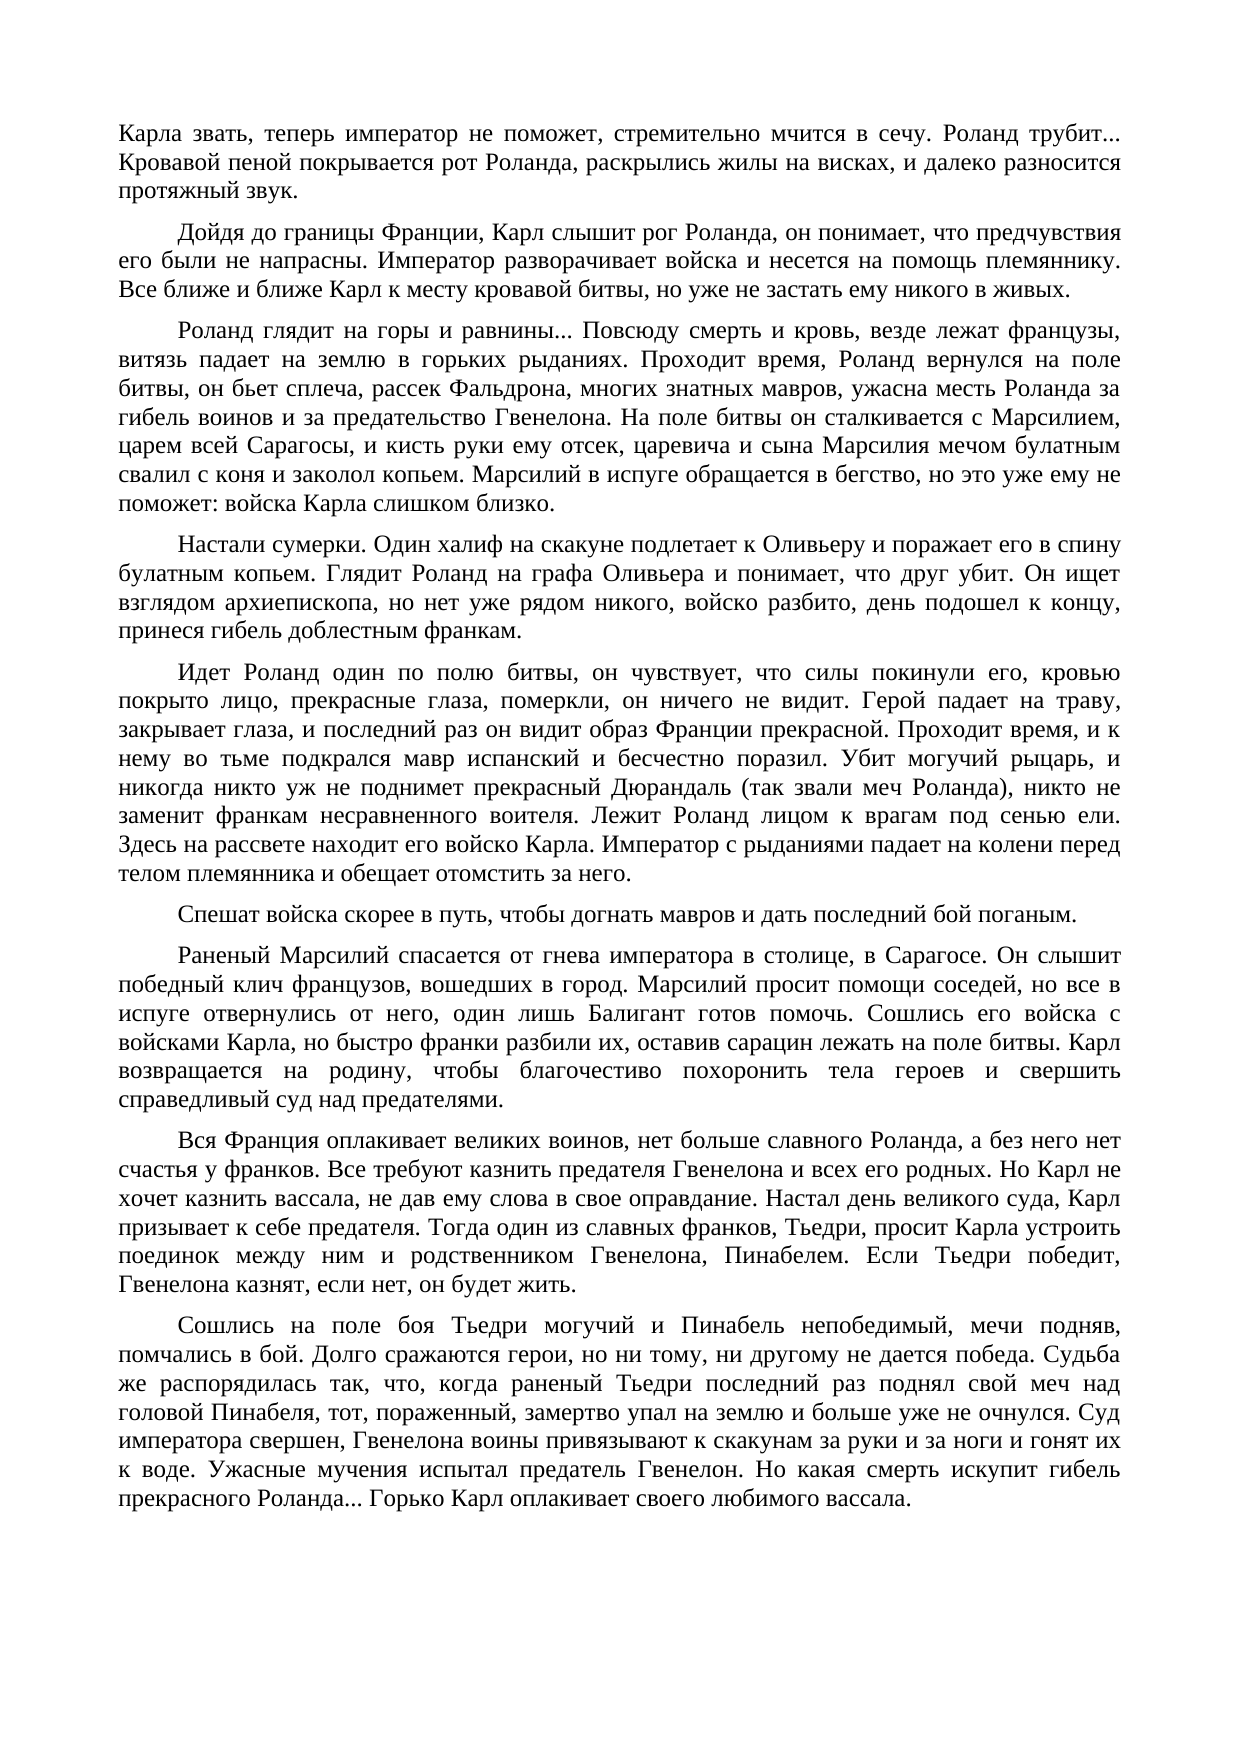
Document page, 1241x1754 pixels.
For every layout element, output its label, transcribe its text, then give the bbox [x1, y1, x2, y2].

text Вся Франция оплакивает великих воинов, нет больше славного Роланда, а без него нет счастья у франков. Все требуют казнить предателя Гвенелона и всех его родных. Но Карл не хочет казнить вассала, не дав ему слова в свое оправдание. Настал день великого суда, Карл призывает к себе предателя. Тогда один из славных франков, Тьедри, просит Карла устроить поединок между ним и родственником Гвенелона, Пинабелем. Если Тьедри победит, Гвенелона казнят, если нет, он будет жить. [118, 1126, 1122, 1298]
text Раненый Марсилий спасается от гнева императора в столице, в Сарагосе. Он слышит победный клич французов, вошедших в город. Марсилий просит помощи соседей, но все в испуге отвернулись от него, один лишь Балигант готов помочь. Сошлись его войска с войсками Карла, но быстро франки разбили их, оставив сарацин лежать на поле битвы. Карл возвращается на родину, чтобы благочестиво похоронить тела героев и свершить справедливый суд над предателями. [118, 941, 1122, 1113]
text Идет Роланд один по полю битвы, он чувствует, что силы покинули его, кровью покрыто лицо, прекрасные глаза, померкли, он ничего не видит. Герой падает на траву, закрывает глаза, и последний раз он видит образ Франции прекрасной. Проходит время, и к нему во тьме подкрался мавр испанский и бесчестно поразил. Убит могучий рыцарь, и никогда никто уж не поднимет прекрасный Дюрандаль (так звали меч Роланда), никто не заменит франкам несравненного воителя. Лежит Роланд лицом к врагам под сенью ели. Здесь на рассвете находит его войско Карла. Император с рыданиями падает на колени перед телом племянника и обещает отомстить за него. [118, 657, 1122, 887]
text Сошлись на поле боя Тьедри могучий и Пинабель непобедимый, мечи подняв, помчались в бой. Долго сражаются герои, но ни тому, ни другому не дается победа. Судьба же распорядилась так, что, когда раненый Тьедри последний раз поднял свой меч над головой Пинабеля, тот, пораженный, замертво упал на землю и больше уже не очнулся. Суд императора свершен, Гвенелона воины привязывают к скакунам за руки и за ноги и гонят их к воде. Ужасные мучения испытал предатель Гвенелон. Но какая смерть искупит гибель прекрасного Роланда... Горько Карл оплакивает своего любимого вассала. [118, 1311, 1122, 1512]
text Роланд глядит на горы и равнины... Повсюду смерть и кровь, везде лежат французы, витязь падает на землю в горьких рыданиях. Проходит время, Роланд вернулся на поле битвы, он бьет сплеча, рассек Фальдрона, многих знатных мавров, ужасна месть Роланда за гибель воинов и за предательство Гвенелона. На поле битвы он сталкивается с Марсилием, царем всей Сарагосы, и кисть руки ему отсек, царевича и сына Марсилия мечом булатным свалил с коня и заколол копьем. Марсилий в испуге обращается в бегство, но это уже ему не поможет: войска Карла слишком близко. [118, 316, 1122, 517]
text Спешат войска скорее в путь, чтобы догнать мавров и дать последний бой поганым. [118, 899, 1122, 928]
text Настали сумерки. Один халиф на скакуне подлетает к Оливьеру и поражает его в спину булатным копьем. Глядит Роланд на графа Оливьера и понимает, что друг убит. Он ищет взглядом архиепископа, но нет уже рядом никого, войско разбито, день подошел к концу, принеся гибель доблестным франкам. [118, 529, 1122, 644]
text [118, 118, 1122, 204]
text Дойдя до границы Франции, Карл слышит рог Роланда, он понимает, что предчувствия его были не напрасны. Император разворачивает войска и несется на помощь племяннику. Все ближе и ближе Карл к месту кровавой битвы, но уже не застать ему никого в живых. [118, 217, 1122, 303]
